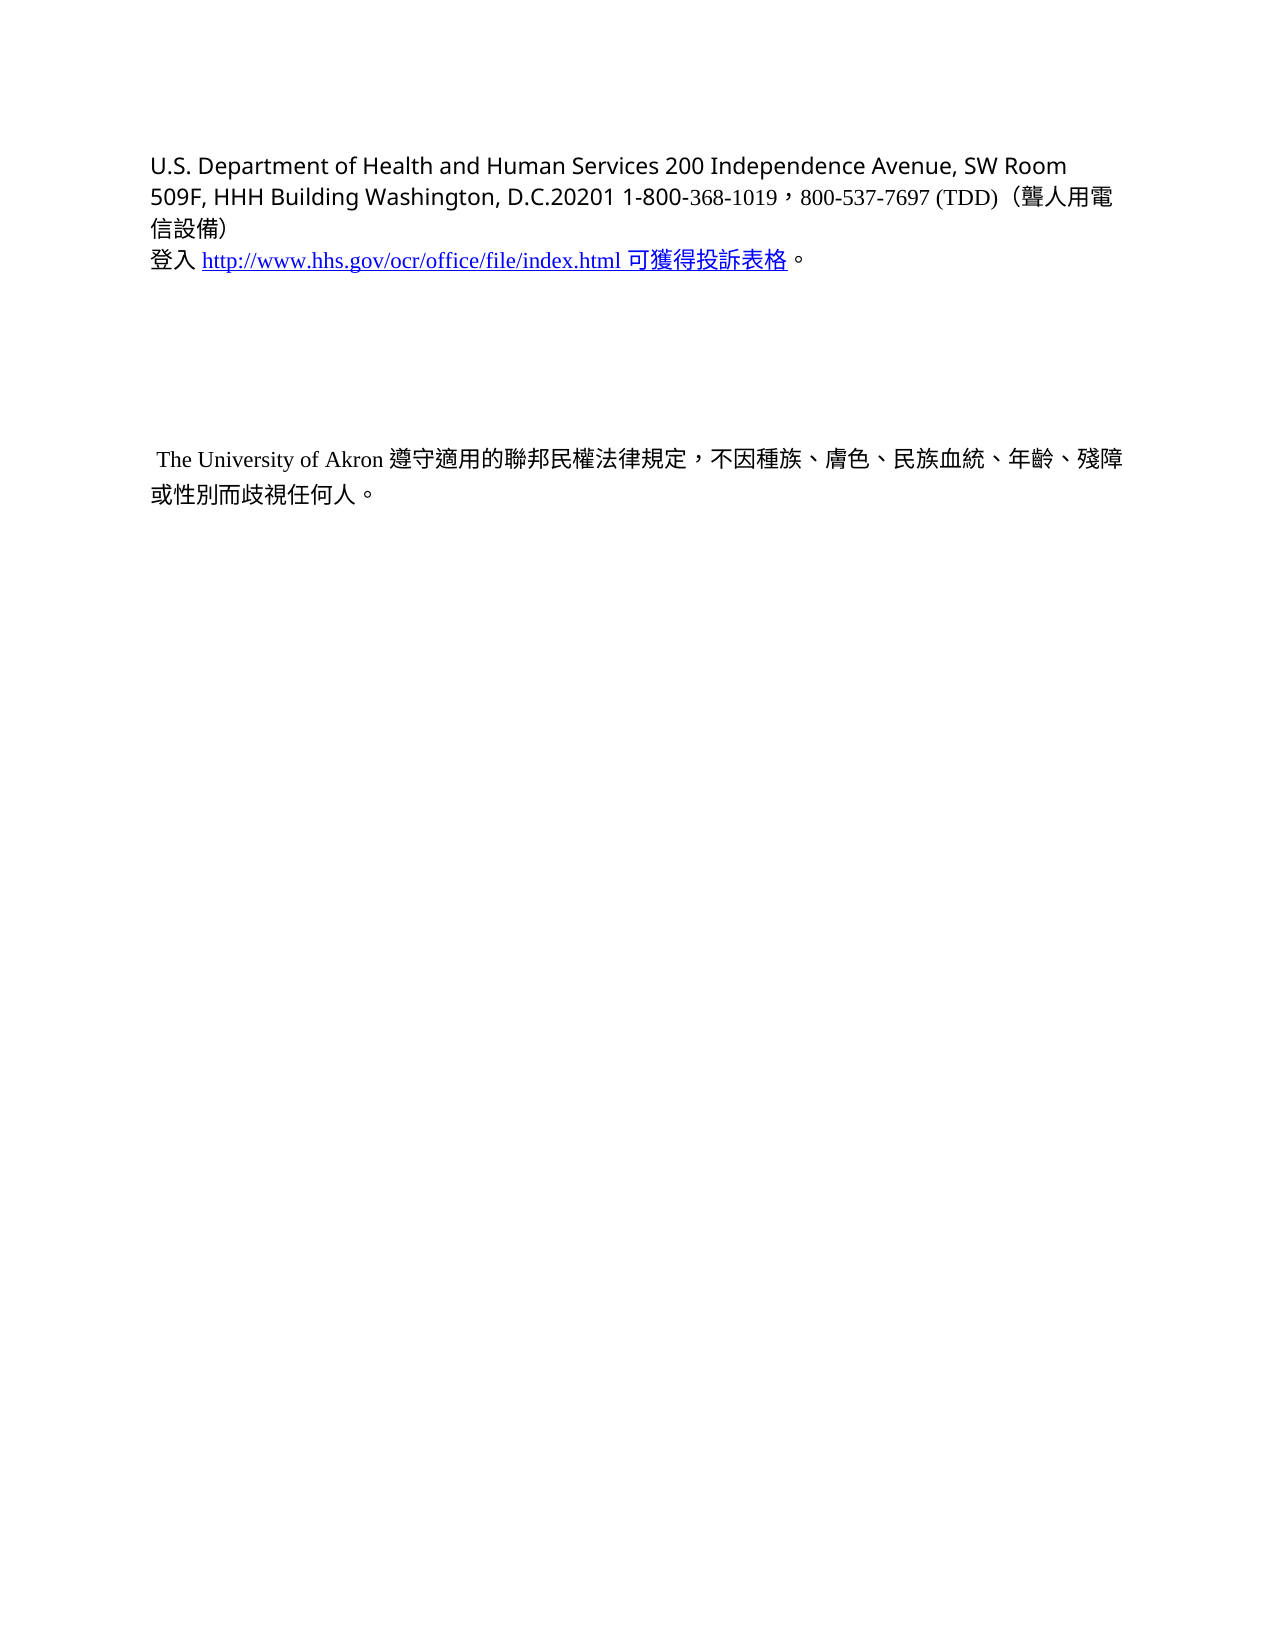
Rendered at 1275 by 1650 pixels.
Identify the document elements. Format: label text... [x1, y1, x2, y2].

text 登入 http://www.hhs.gov/ocr/office/file/index.html 可獲得投訴表格。 [150, 244, 1125, 275]
text The University of Akron 遵守適用的聯邦民權法律規定，不因種族、膚色、民族血統、年齡、殘障或性別而歧視任何人。 [150, 443, 1125, 510]
text U.S. Department of Health and Human Services 200 Independence Avenue, SW Room 509F, HHH Building Washington, D.C.20201 1-800-368-1019，800-537-7697 (TDD)（聾人用電信設備） [150, 150, 1125, 244]
